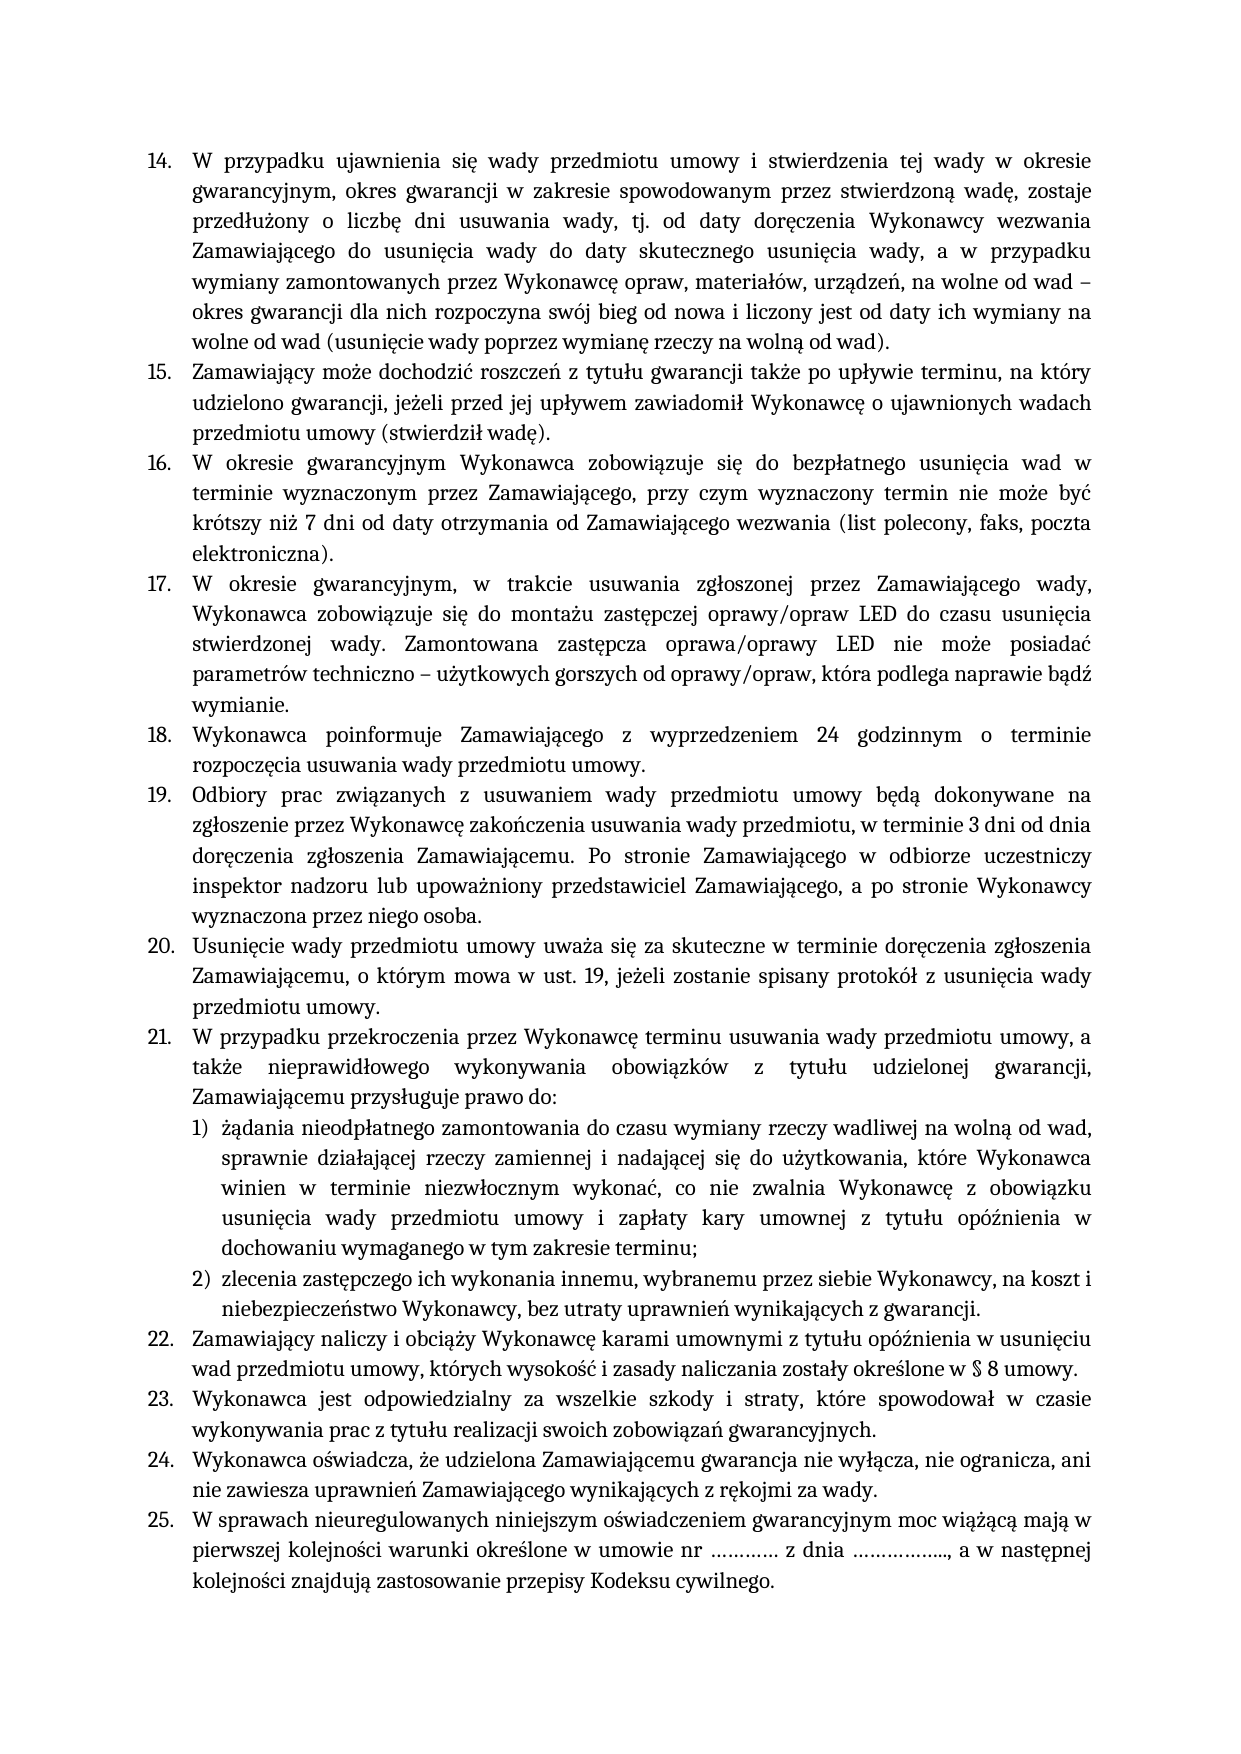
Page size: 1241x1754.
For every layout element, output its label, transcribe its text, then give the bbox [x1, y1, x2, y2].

text 18. Wykonawca poinformuje Zamawiającego z wyprzedzeniem 24 godzinnym o terminie rozpoczęcia usuwania wady przedmiotu umowy. [148, 722, 1093, 778]
text 20. Usunięcie wady przedmiotu umowy uważa się za skuteczne w terminie doręczenia zgłoszenia Zamawiającemu, o którym mowa w ust. 19, jeżeli zostanie spisany protokół z usunięcia wady przedmiotu umowy. [148, 933, 1093, 1020]
text 21. W przypadku przekroczenia przez Wykonawcę terminu usuwania wady przedmiotu umowy, a także nieprawidłowego wykonywania obowiązków z tytułu udzielonej gwarancji, Zamawiającemu przysługuje prawo do: [148, 1024, 1093, 1110]
text 16. W okresie gwarancyjnym Wykonawca zobowiązuje się do bezpłatnego usunięcia wad w terminie wyznaczonym przez Zamawiającego, przy czym wyznaczony termin nie może być krótszy niż 7 dni od daty otrzymania od Zamawiającego wezwania (list polecony, faks, poczta elektroniczna). [148, 450, 1093, 567]
text 23. Wykonawca jest odpowiedzialny za wszelkie szkody i straty, które spowodował w czasie wykonywania prac z tytułu realizacji swoich zobowiązań gwarancyjnych. [148, 1386, 1093, 1443]
text 22. Zamawiający naliczy i obciąży Wykonawcę karami umownymi z tytułu opóźnienia w usunięciu wad przedmiotu umowy, których wysokość i zasady naliczania zostały określone w § 8 umowy. [148, 1326, 1093, 1382]
text 25. W sprawach nieuregulowanych niniejszym oświadczeniem gwarancyjnym moc wiążącą mają w pierwszej kolejności warunki określone w umowie nr ………… z dnia …………….., a w następnej kolejności znajdują zastosowanie przepisy Kodeksu cywilnego. [148, 1507, 1093, 1594]
text 19. Odbiory prac związanych z usuwaniem wady przedmiotu umowy będą dokonywane na zgłoszenie przez Wykonawcę zakończenia usuwania wady przedmiotu, w terminie 3 dni od dnia doręczenia zgłoszenia Zamawiającemu. Po stronie Zamawiającego w odbiorze uczestniczy inspektor nadzoru lub upoważniony przedstawiciel Zamawiającego, a po stronie Wykonawcy wyznaczona przez niego osoba. [148, 782, 1093, 929]
text 1) żądania nieodpłatnego zamontowania do czasu wymiany rzeczy wadliwej na wolną od wad, sprawnie działającej rzeczy zamiennej i nadającej się do użytkowania, które Wykonawca winien w terminie niezwłocznym wykonać, co nie zwalnia Wykonawcę z obowiązku usunięcia wady przedmiotu umowy i zapłaty kary umownej z tytułu opóźnienia w dochowaniu wymaganego w tym zakresie terminu; [192, 1114, 1093, 1261]
text 14. W przypadku ujawnienia się wady przedmiotu umowy i stwierdzenia tej wady w okresie gwarancyjnym, okres gwarancji w zakresie spowodowanym przez stwierdzoną wadę, zostaje przedłużony o liczbę dni usuwania wady, tj. od daty doręczenia Wykonawcy wezwania Zamawiającego do usunięcia wady do daty skutecznego usunięcia wady, a w przypadku wymiany zamontowanych przez Wykonawcę opraw, materiałów, urządzeń, na wolne od wad – okres gwarancji dla nich rozpoczyna swój bieg od nowa i liczony jest od daty ich wymiany na wolne od wad (usunięcie wady poprzez wymianę rzeczy na wolną od wad). [148, 148, 1093, 355]
text 17. W okresie gwarancyjnym, w trakcie usuwania zgłoszonej przez Zamawiającego wady, Wykonawca zobowiązuje się do montażu zastępczej oprawy/opraw LED do czasu usunięcia stwierdzonej wady. Zamontowana zastępcza oprawa/oprawy LED nie może posiadać parametrów techniczno – użytkowych gorszych od oprawy/opraw, która podlega naprawie bądź wymianie. [148, 571, 1093, 718]
text 15. Zamawiający może dochodzić roszczeń z tytułu gwarancji także po upływie terminu, na który udzielono gwarancji, jeżeli przed jej upływem zawiadomił Wykonawcę o ujawnionych wadach przedmiotu umowy (stwierdził wadę). [148, 359, 1093, 446]
text 2) zlecenia zastępczego ich wykonania innemu, wybranemu przez siebie Wykonawcy, na koszt i niebezpieczeństwo Wykonawcy, bez utraty uprawnień wynikających z gwarancji. [192, 1265, 1093, 1322]
text 24. Wykonawca oświadcza, że udzielona Zamawiającemu gwarancja nie wyłącza, nie ogranicza, ani nie zawiesza uprawnień Zamawiającego wynikających z rękojmi za wady. [148, 1447, 1093, 1503]
